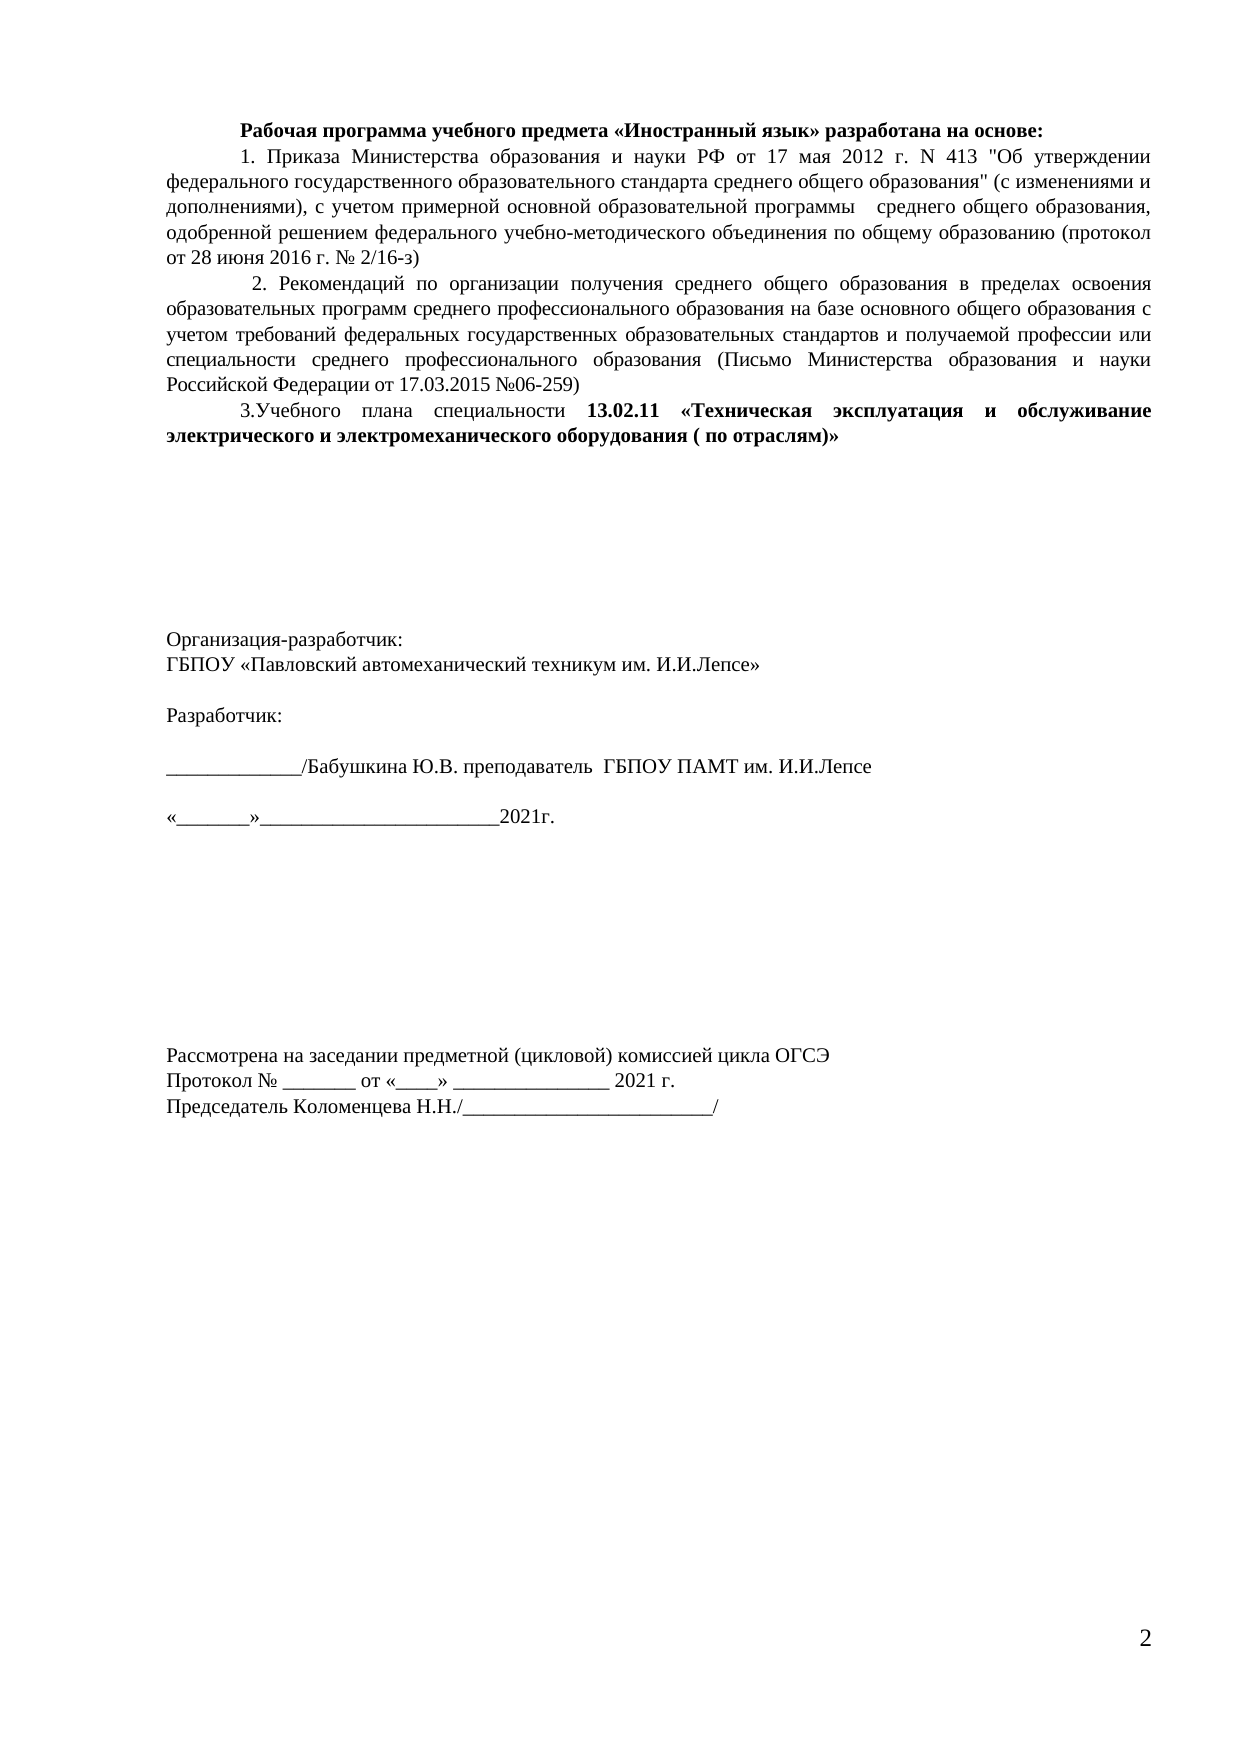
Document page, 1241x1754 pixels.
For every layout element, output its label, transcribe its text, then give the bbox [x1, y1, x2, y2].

text Организация-разработчик: [166, 626, 1152, 651]
text Председатель Коломенцева Н.Н./________________________/ [166, 1093, 1152, 1118]
text ГБПОУ «Павловский автомеханический техникум им. И.И.Лепсе» [166, 652, 1152, 676]
text _____________/Бабушкина Ю.В. преподаватель ГБПОУ ПАМТ им. И.И.Лепсе [166, 753, 1152, 778]
text 3.Учебного плана специальности 13.02.11 «Техническая эксплуатация и обслуживание электрического и электромеханического оборудования ( по отраслям)» [166, 398, 1152, 447]
text Разработчик: [166, 703, 1152, 727]
text «_______»_______________________2021г. [166, 804, 1152, 828]
text 1. Приказа Министерства образования и науки РФ от 17 мая 2012 г. N 413 "Об утверждении федерального государственного образовательного стандарта среднего общего образования" (с изменениями и дополнениями), с учетом примерной основной образовательной программы среднего общего образования, одобренной решением федерального учебно-методического объединения по общему образованию (протокол от 28 июня 2016 г. № 2/16-з) [166, 143, 1152, 269]
text Протокол № _______ от «____» _______________ 2021 г. [166, 1068, 1152, 1092]
text 2. Рекомендаций по организации получения среднего общего образования в пределах освоения образовательных программ среднего профессионального образования на базе основного общего образования с учетом требований федеральных государственных образовательных стандартов и получаемой профессии или специальности среднего профессионального образования (Письмо Министерства образования и науки Российской Федерации от 17.03.2015 №06-259) [166, 271, 1152, 396]
text Рассмотрена на заседании предметной (цикловой) комиссией цикла ОГСЭ [166, 1043, 1152, 1067]
text Рабочая программа учебного предмета «Иностранный язык» разработана на основе: [166, 118, 1152, 142]
